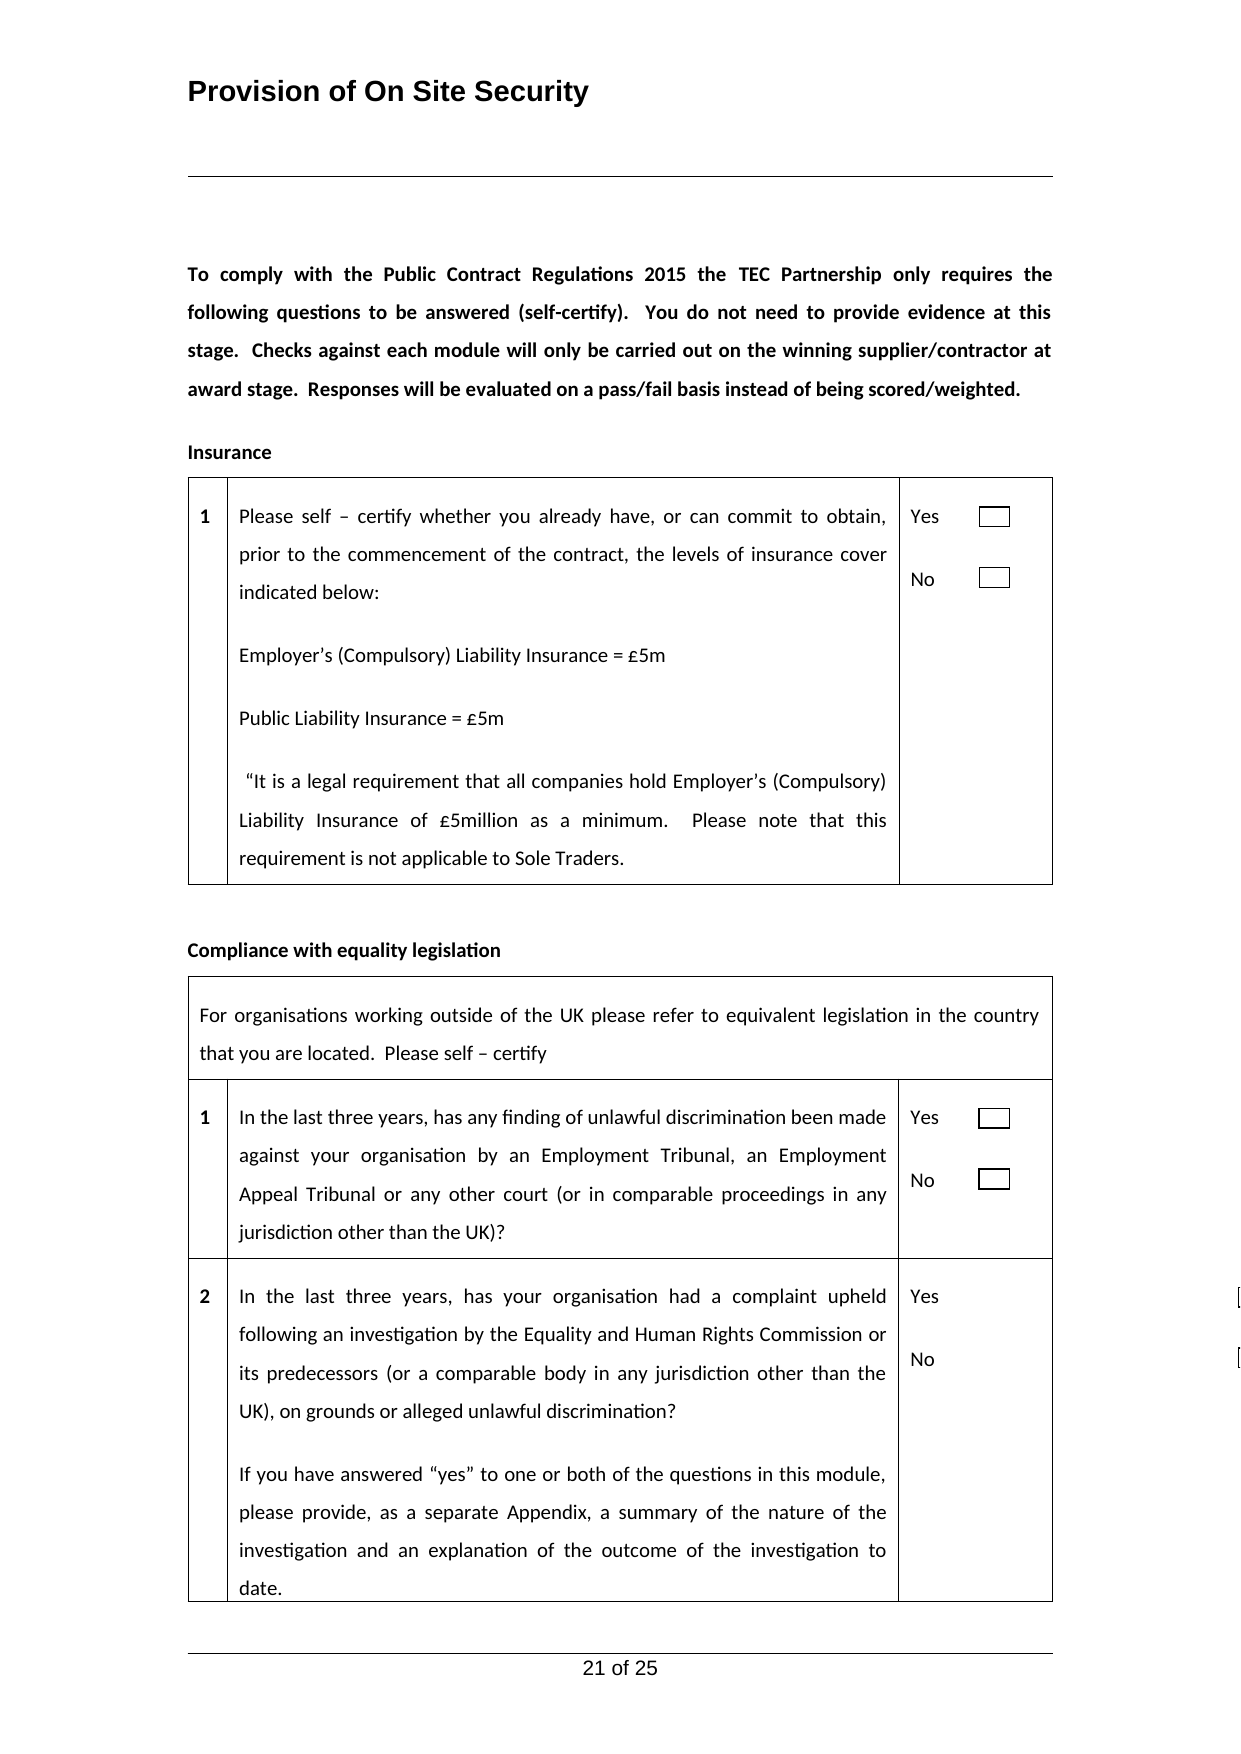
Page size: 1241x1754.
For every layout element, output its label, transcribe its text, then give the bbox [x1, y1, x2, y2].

table_header Yes No [900, 478, 1052, 883]
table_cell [228, 1259, 898, 1601]
table_header 1 [189, 478, 227, 883]
list Insurance [187, 439, 1053, 464]
table_cell 2 [189, 1259, 227, 1601]
table_cell 1 [189, 1080, 227, 1257]
table_cell Yes No [899, 1259, 1052, 1601]
table_cell Yes No [899, 1080, 1052, 1257]
list To comply with the Public Contract Regulations 2015 the TEC Partnership only requires the following questions to be answered (self-certify). You do not need to provide evidence at this stage. Checks against each module will only be carried out on the winning supplier/contractor at award stage. Responses will be evaluated on a pass/fail basis instead of being scored/weighted. [187, 261, 1053, 401]
table_header For organisations working outside of the UK please refer to equivalent legislation in the country that you are located. Please self – certify [189, 977, 1052, 1078]
list Compliance with equality legislation [187, 938, 1053, 963]
table_header Please self – certify whether you already have, or can commit to obtain, prior to the commencement of the contract, the levels of insurance cover indicated below: Employer’s (Compulsory) Liability Insurance = £5m Public Liability Insurance = £5m “It is a legal requirement that all companies hold Employer’s (Compulsory) Liability Insurance of £5million as a minimum. Please note that this requirement is not applicable to Sole Traders. [228, 478, 899, 883]
table_cell In the last three years, has any finding of unlawful discrimination been made against your organisation by an Employment Tribunal, an Employment Appeal Tribunal or any other court (or in comparable proceedings in any jurisdiction other than the UK)? [228, 1080, 898, 1257]
